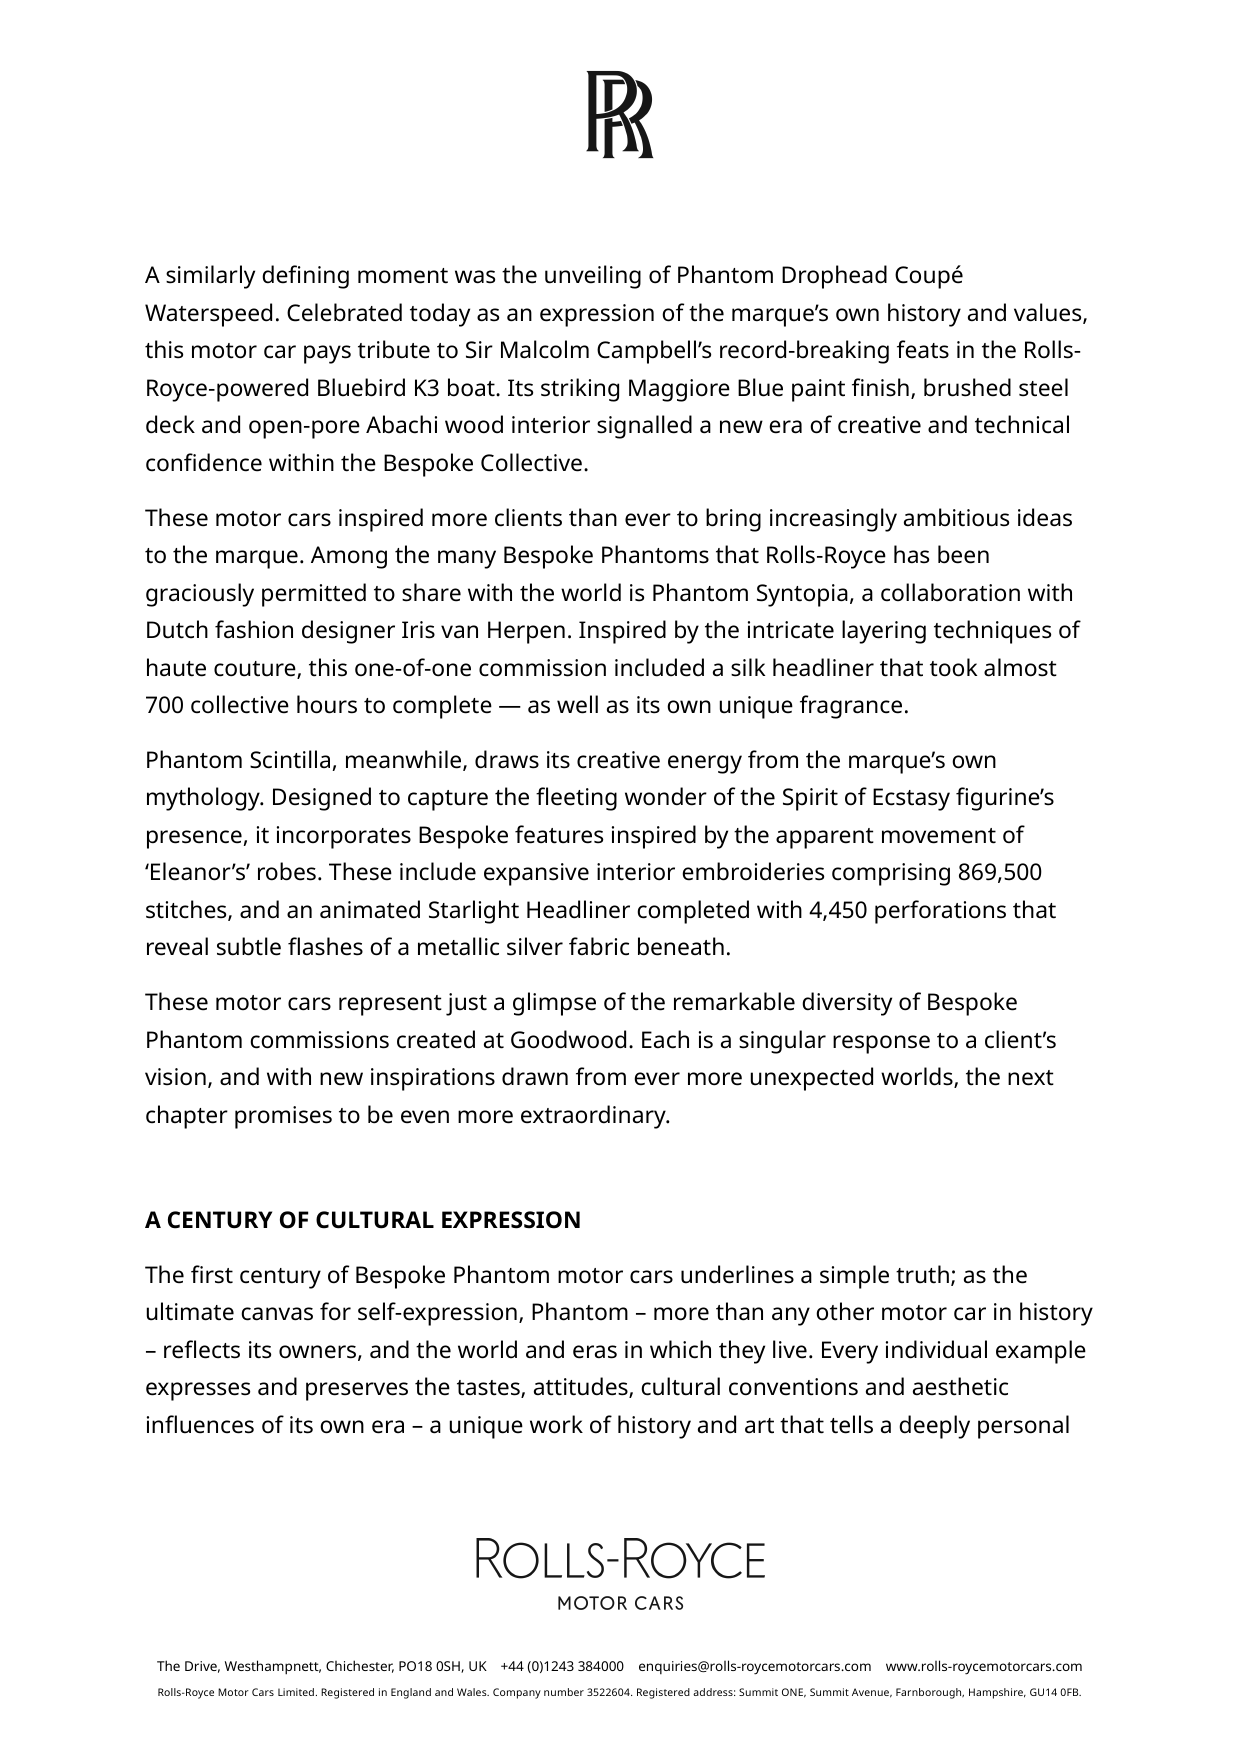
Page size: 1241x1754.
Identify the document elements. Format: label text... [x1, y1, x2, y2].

text These motor cars represent just a glimpse of the remarkable diversity of Bespoke Phantom commissions created at Goodwood. Each is a singular response to a client’s vision, and with new inspirations drawn from ever more unexpected worlds, the next chapter promises to be even more extraordinary. [145, 981, 1096, 1131]
text These motor cars inspired more clients than ever to bring increasingly ambitious ideas to the marque. Among the many Bespoke Phantoms that Rolls-Royce has been graciously permitted to share with the world is Phantom Syntopia, a collaboration with Dutch fashion designer Iris van Herpen. Inspired by the intricate layering techniques of haute couture, this one-of-one commission included a silk headliner that took almost 700 collective hours to complete — as well as its own unique fragrance. [145, 496, 1096, 721]
picture [586, 70, 654, 159]
text Phantom Scintilla, meanwhile, draws its creative energy from the marque’s own mythology. Designed to capture the fleeting wonder of the Spirit of Ecstasy figurine’s presence, it incorporates Bespoke features inspired by the apparent movement of ‘Eleanor’s’ robes. These include expansive interior embroideries comprising 869,500 stitches, and an animated Starlight Headliner completed with 4,450 perforations that reveal subtle flashes of a metallic silver fabric beneath. [145, 738, 1096, 963]
text A CENTURY OF CULTURAL EXPRESSION [145, 1199, 1096, 1236]
picture [475, 1538, 766, 1611]
text A similarly defining moment was the unveiling of Phantom Drophead Coupé Waterspeed. Celebrated today as an expression of the marque’s own history and values, this motor car pays tribute to Sir Malcolm Campbell’s record-breaking feats in the Rolls-Royce-powered Bluebird K3 boat. Its striking Maggiore Blue paint finish, brushed steel deck and open-pore Abachi wood interior signalled a new era of creative and technical confidence within the Bespoke Collective. [145, 254, 1096, 479]
